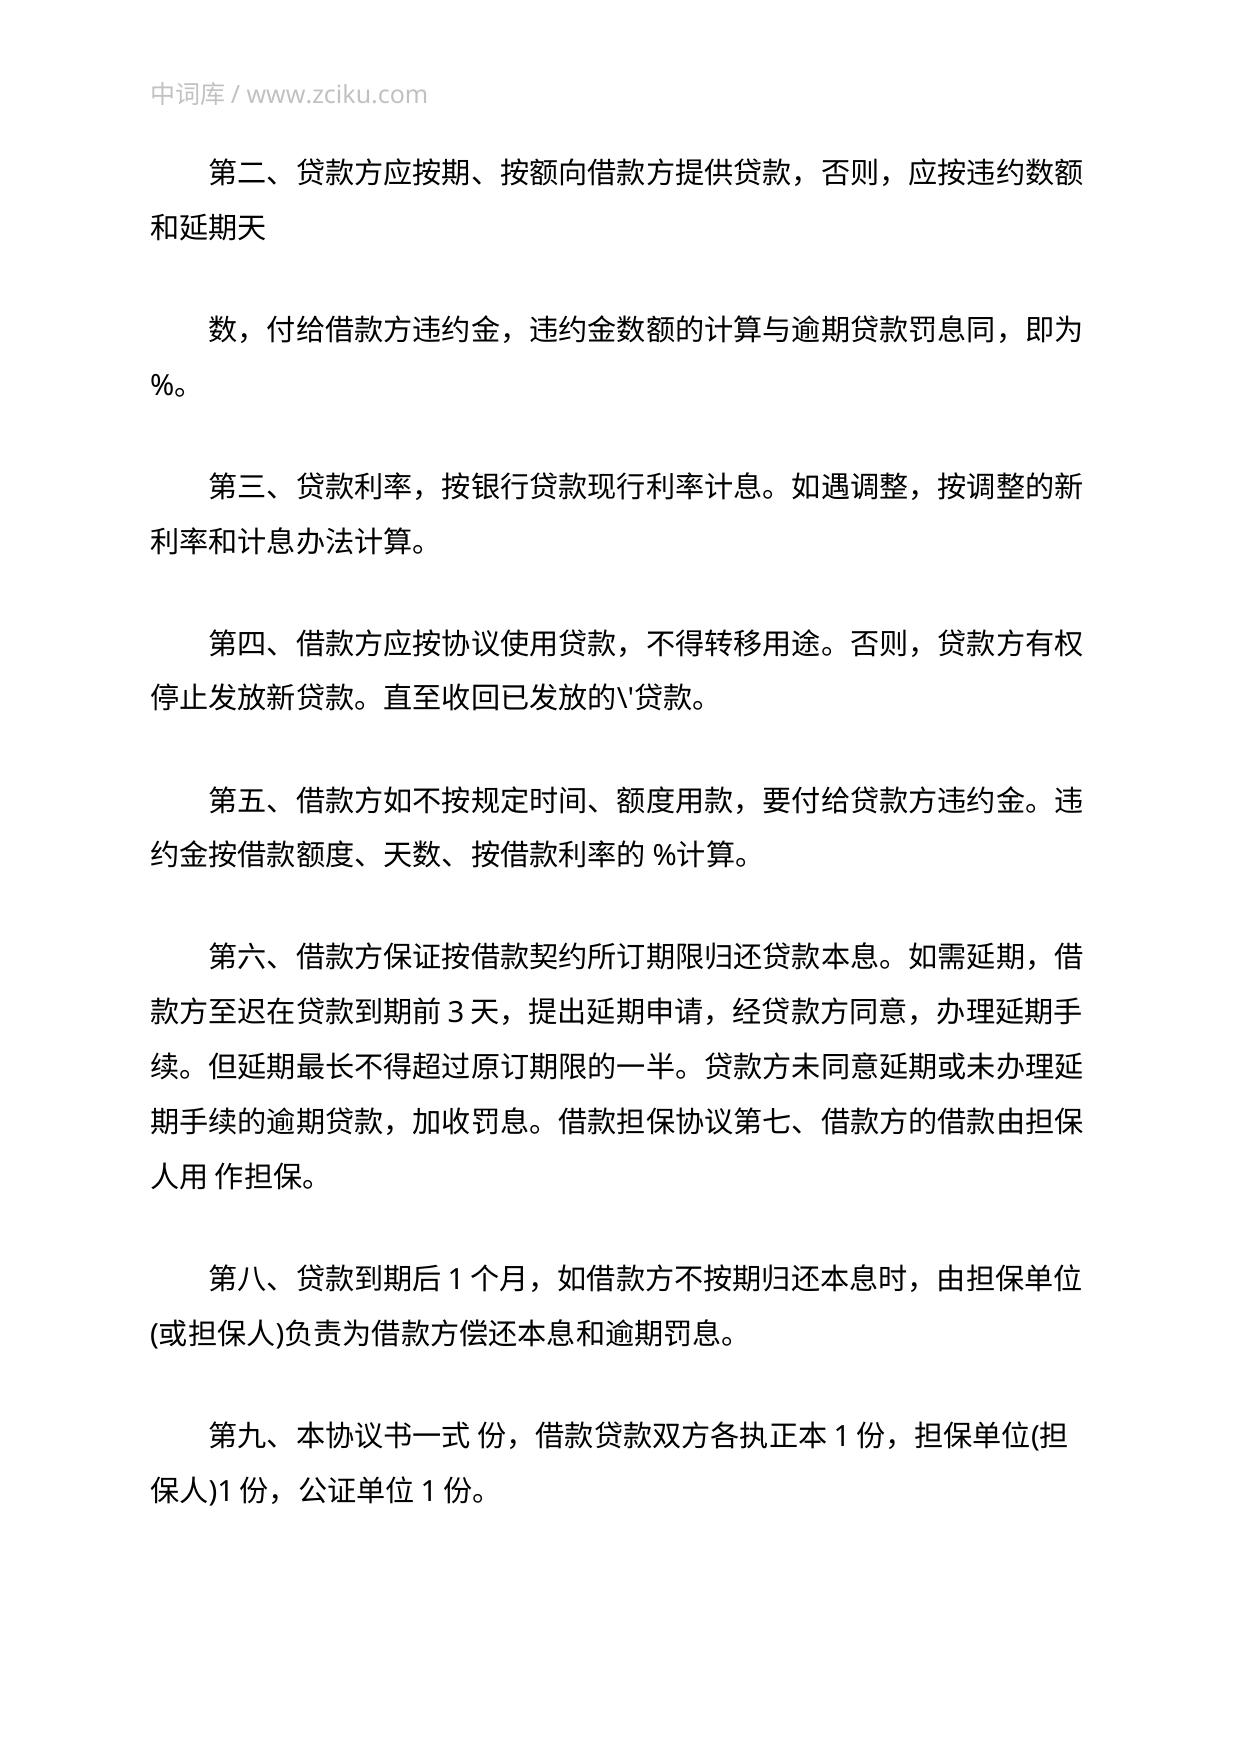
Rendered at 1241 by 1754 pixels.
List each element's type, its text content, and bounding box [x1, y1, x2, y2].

text 数，付给借款方违约金，违约金数额的计算与逾期贷款罚息同，即为 %。 [150, 307, 1090, 404]
text 第六、借款方保证按借款契约所订期限归还贷款本息。如需延期，借款方至迟在贷款到期前3天，提出延期申请，经贷款方同意，办理延期手续。但延期最长不得超过原订期限的一半。贷款方未同意延期或未办理延期手续的逾期贷款，加收罚息。借款担保协议第七、借款方的借款由担保人用 作担保。 [150, 934, 1090, 1196]
text 第九、本协议书一式 份，借款贷款双方各执正本1份，担保单位(担保人)1份，公证单位1份。 [150, 1412, 1090, 1510]
text 第四、借款方应按协议使用贷款，不得转移用途。否则，贷款方有权停止发放新贷款。直至收回已发放的\'贷款。 [150, 620, 1090, 717]
text 第二、贷款方应按期、按额向借款方提供贷款，否则，应按违约数额和延期天 [150, 150, 1090, 247]
text 第三、贷款利率，按银行贷款现行利率计息。如遇调整，按调整的新利率和计息办法计算。 [150, 463, 1090, 561]
text 第五、借款方如不按规定时间、额度用款，要付给贷款方违约金。违约金按借款额度、天数、按借款利率的 %计算。 [150, 777, 1090, 874]
text 第八、贷款到期后1个月，如借款方不按期归还本息时，由担保单位(或担保人)负责为借款方偿还本息和逾期罚息。 [150, 1255, 1090, 1353]
